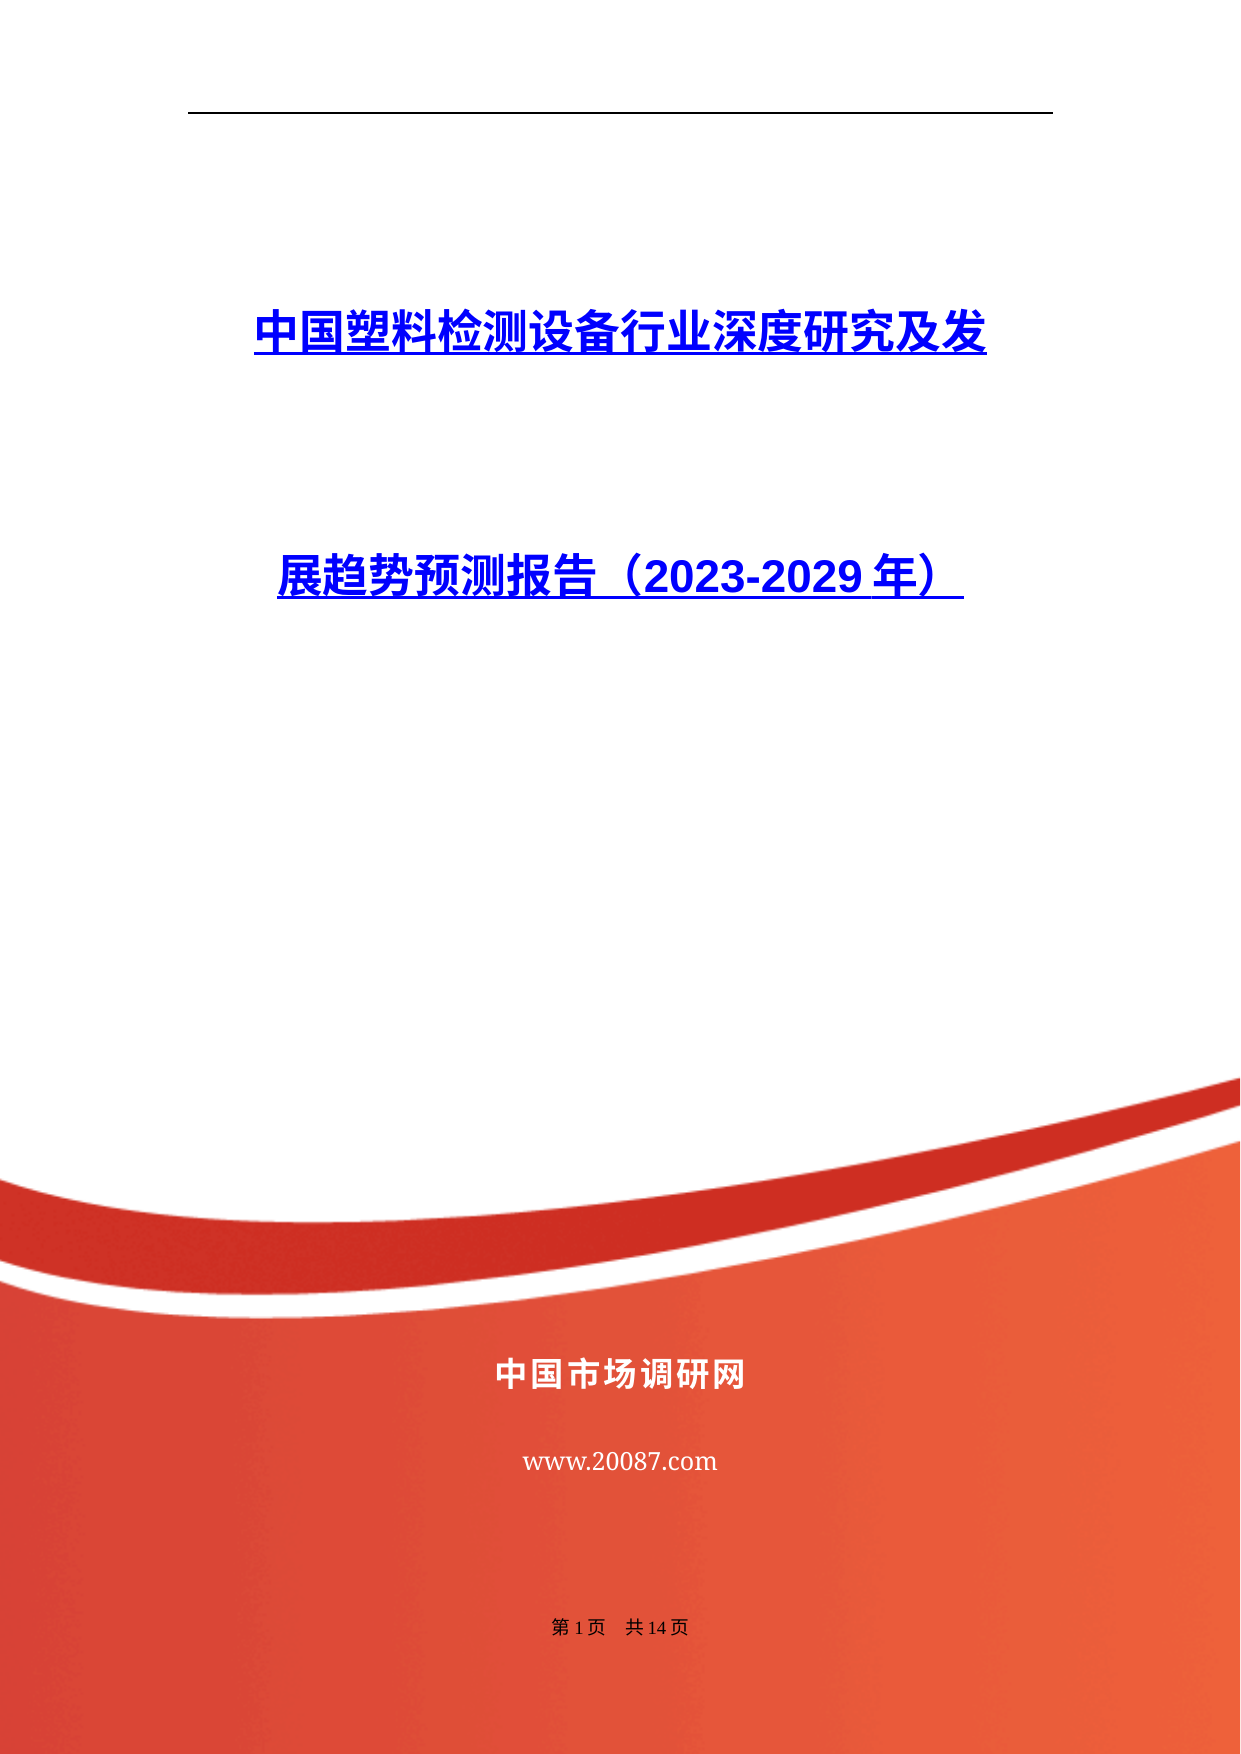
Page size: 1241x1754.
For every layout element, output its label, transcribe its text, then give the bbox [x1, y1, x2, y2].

subtitle 中国市场调研网 [187, 1339, 1053, 1404]
table_header 中国塑料检测设备行业深度研究及发展趋势预测报告（2023-2029年） [188, 207, 1053, 773]
picture [0, 1006, 1241, 1754]
text www.20087.com [187, 1428, 1053, 1493]
